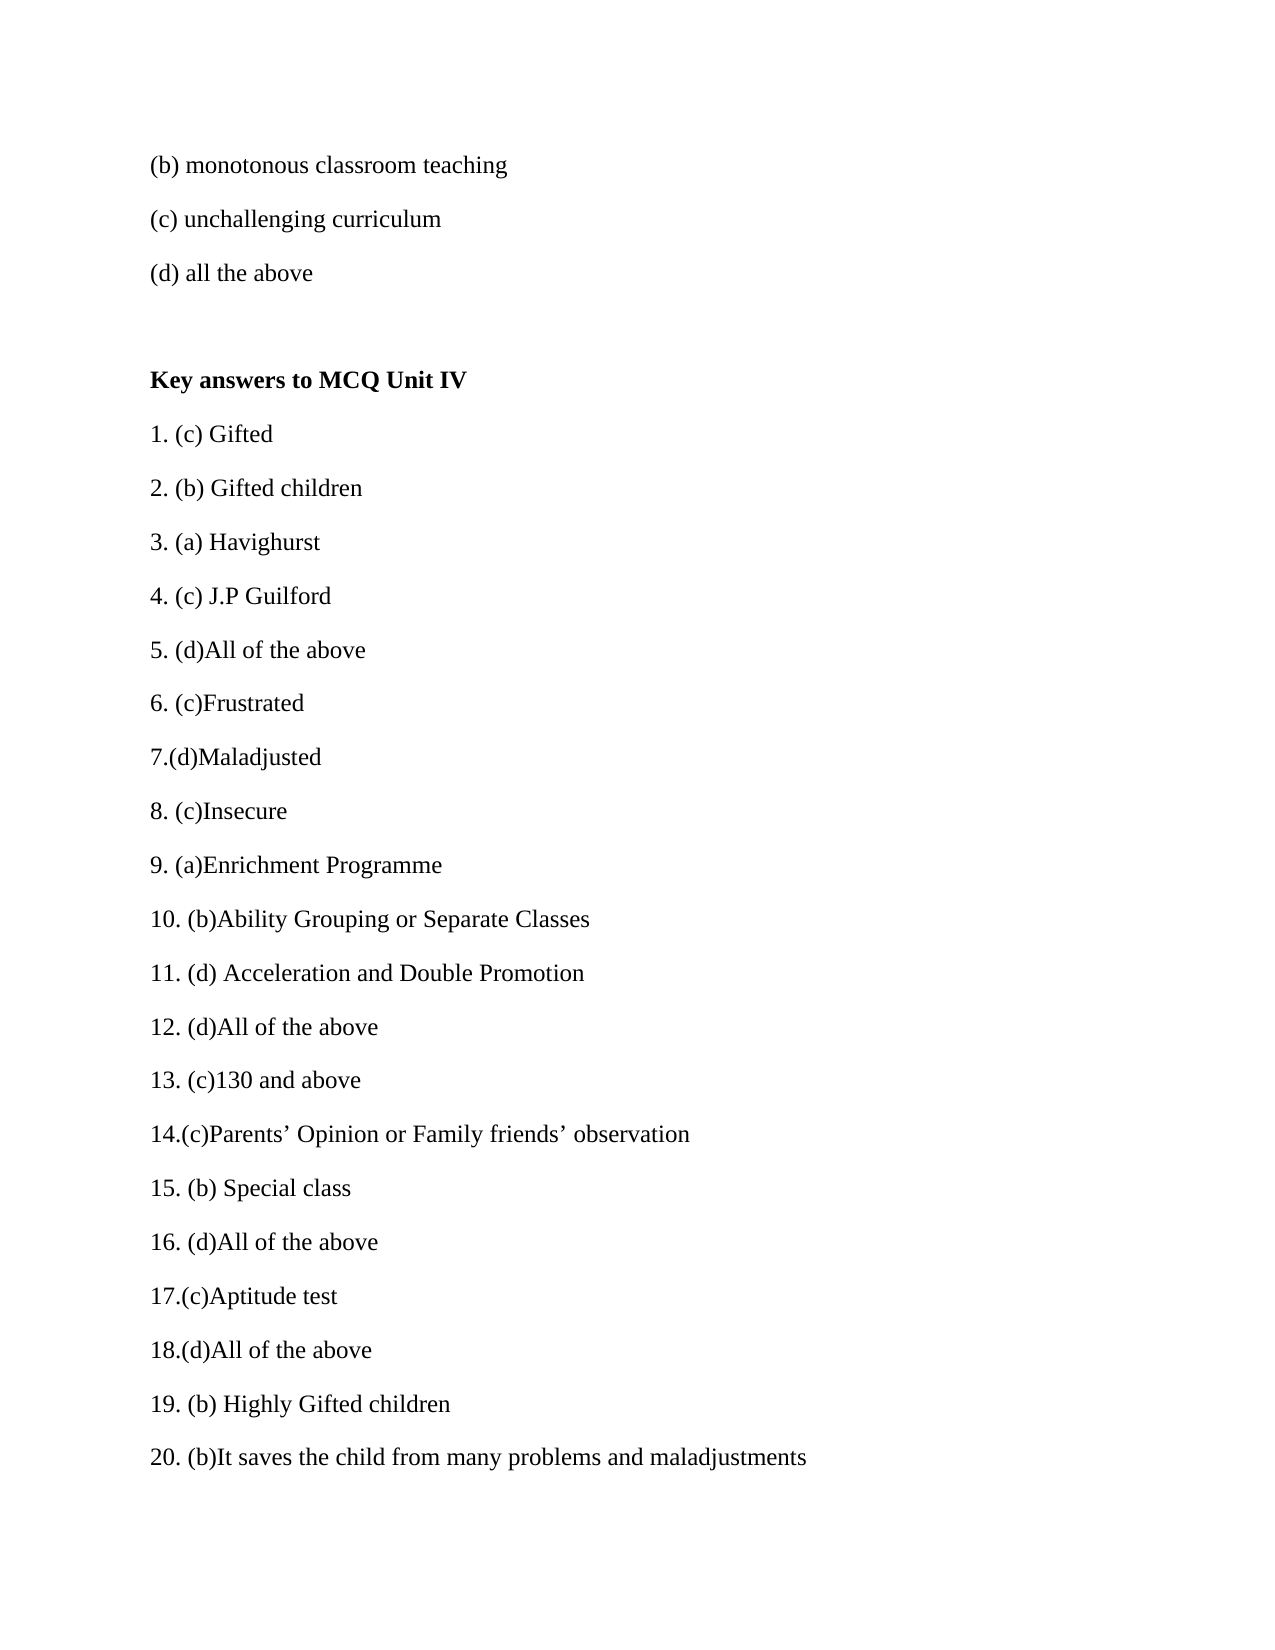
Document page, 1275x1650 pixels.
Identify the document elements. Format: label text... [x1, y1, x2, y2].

text (c) unchallenging curriculum [150, 204, 1125, 233]
text 3. (a) Havighurst [150, 527, 1125, 556]
text 6. (c)Frustrated [150, 688, 1125, 717]
text 5. (d)All of the above [150, 635, 1125, 663]
text 17.(c)Aptitude test [150, 1281, 1125, 1310]
text (d) all the above [150, 258, 1125, 286]
text 1. (c) Gifted [150, 419, 1125, 448]
text 20. (b)It saves the child from many problems and maladjustments [150, 1442, 1125, 1471]
text 16. (d)All of the above [150, 1227, 1125, 1256]
text 14.(c)Parents’ Opinion or Family friends’ observation [150, 1119, 1125, 1148]
text 15. (b) Special class [150, 1173, 1125, 1202]
text (b) monotonous classroom teaching [150, 150, 1125, 179]
text 4. (c) J.P Guilford [150, 581, 1125, 609]
text 19. (b) Highly Gifted children [150, 1389, 1125, 1417]
text 2. (b) Gifted children [150, 473, 1125, 502]
text 10. (b)Ability Grouping or Separate Classes [150, 904, 1125, 933]
text 7.(d)Maladjusted [150, 742, 1125, 771]
text Key answers to MCQ Unit IV [150, 365, 1125, 394]
text 9. (a)Enrichment Programme [150, 850, 1125, 879]
text 12. (d)All of the above [150, 1012, 1125, 1040]
text 18.(d)All of the above [150, 1335, 1125, 1363]
text 8. (c)Insecure [150, 796, 1125, 825]
text 11. (d) Acceleration and Double Promotion [150, 958, 1125, 987]
text 13. (c)130 and above [150, 1066, 1125, 1094]
